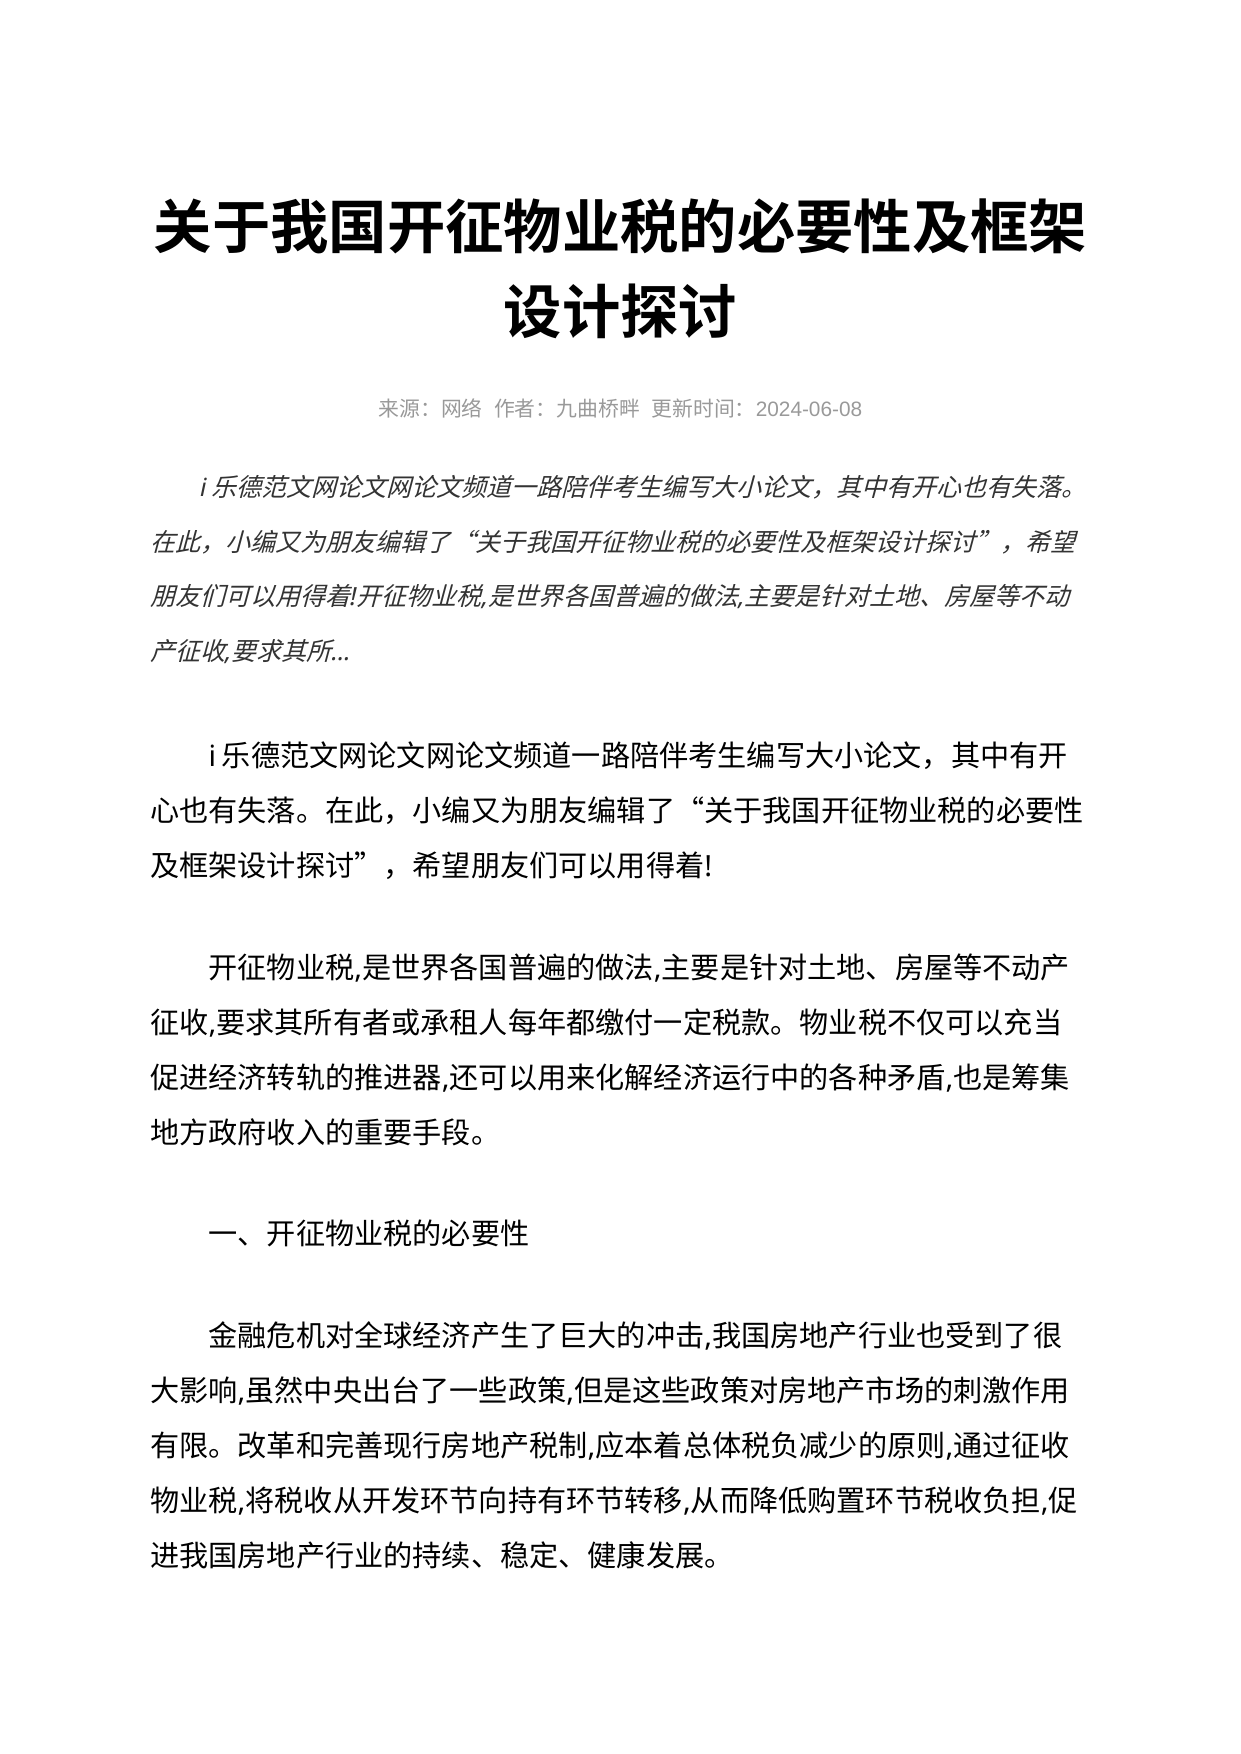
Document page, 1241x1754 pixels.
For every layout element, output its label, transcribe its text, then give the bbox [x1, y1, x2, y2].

text 来源：网络 作者：九曲桥畔 更新时间：2024-06-08 [150, 397, 1090, 421]
text 开征物业税,是世界各国普遍的做法,主要是针对土地、房屋等不动产征收,要求其所有者或承租人每年都缴付一定税款。物业税不仅可以充当促进经济转轨的推进器,还可以用来化解经济运行中的各种矛盾,也是筹集地方政府收入的重要手段。 [150, 944, 1090, 1151]
text 一、开征物业税的必要性 [150, 1211, 1090, 1253]
subtitle 关于我国开征物业税的必要性及框架设计探讨 [150, 181, 1090, 350]
text i乐德范文网论文网论文频道一路陪伴考生编写大小论文，其中有开心也有失落。在此，小编又为朋友编辑了“关于我国开征物业税的必要性及框架设计探讨”，希望朋友们可以用得着! [150, 732, 1090, 884]
text 金融危机对全球经济产生了巨大的冲击,我国房地产行业也受到了很大影响,虽然中央出台了一些政策,但是这些政策对房地产市场的刺激作用有限。改革和完善现行房地产税制,应本着总体税负减少的原则,通过征收物业税,将税收从开发环节向持有环节转移,从而降低购置环节税收负担,促进我国房地产行业的持续、稳定、健康发展。 [150, 1313, 1090, 1575]
text i乐德范文网论文网论文频道一路陪伴考生编写大小论文，其中有开心也有失落。在此，小编又为朋友编辑了“关于我国开征物业税的必要性及框架设计探讨”，希望朋友们可以用得着!开征物业税,是世界各国普遍的做法,主要是针对土地、房屋等不动产征收,要求其所... [150, 468, 1090, 667]
